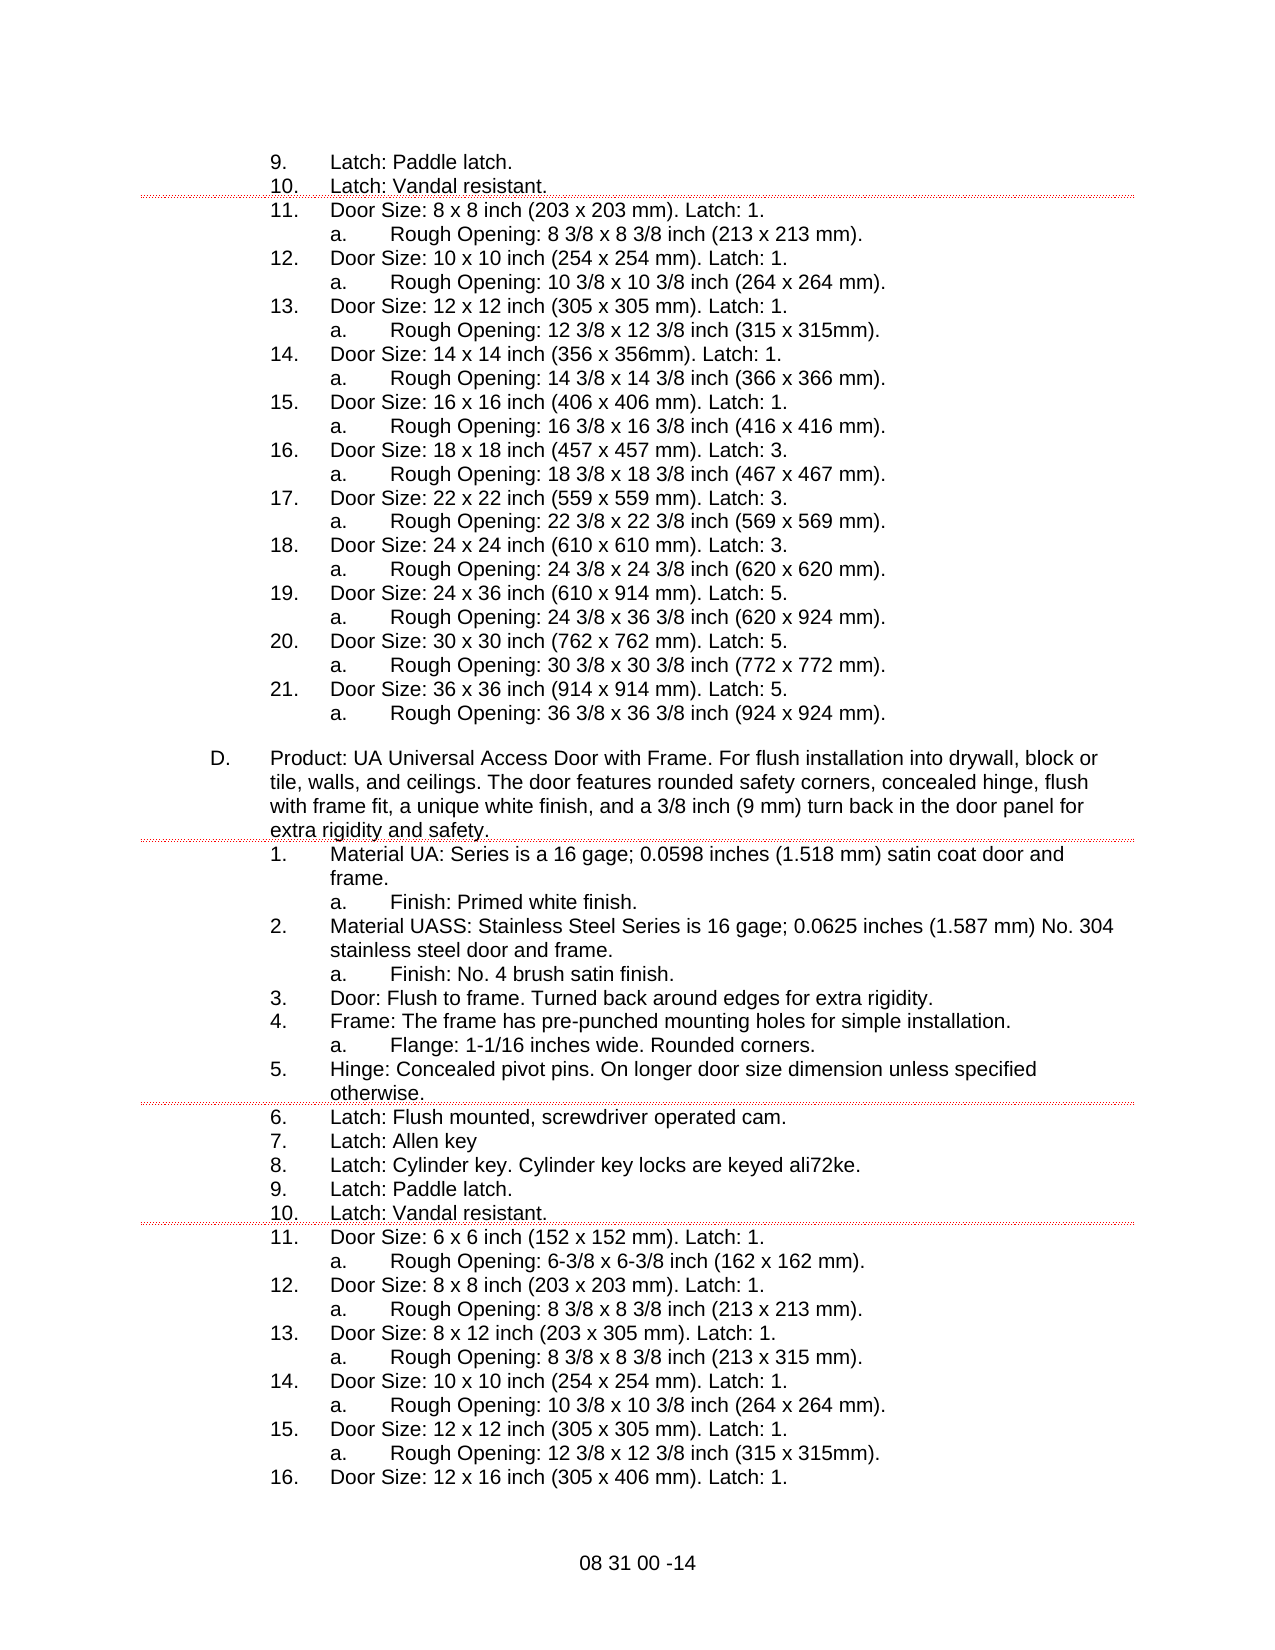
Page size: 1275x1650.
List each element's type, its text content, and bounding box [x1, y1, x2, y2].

list Material UASS: Stainless Steel Series is 16 gage; 0.0625 inches (1.587 mm) No. 304 stainless steel door and frame. [270, 913, 1125, 961]
list Rough Opening: 8 3/8 x 8 3/8 inch (213 x 213 mm). [330, 1297, 1125, 1321]
list Door Size: 8 x 12 inch (203 x 305 mm). Latch: 1. [270, 1321, 1125, 1345]
list Door Size: 8 x 8 inch (203 x 203 mm). Latch: 1. [270, 198, 1125, 222]
list Rough Opening: 24 3/8 x 36 3/8 inch (620 x 924 mm). [330, 605, 1125, 629]
list Latch: Allen key [270, 1129, 1125, 1153]
list Frame: The frame has pre-punched mounting holes for simple installation. [270, 1009, 1125, 1033]
list Finish: Primed white finish. [330, 889, 1125, 913]
list Material UA: Series is a 16 gage; 0.0598 inches (1.518 mm) satin coat door and frame. [270, 842, 1125, 889]
list Door: Flush to frame. Turned back around edges for extra rigidity. [270, 985, 1125, 1009]
list Rough Opening: 22 3/8 x 22 3/8 inch (569 x 569 mm). [330, 509, 1125, 533]
list Door Size: 24 x 36 inch (610 x 914 mm). Latch: 5. [270, 581, 1125, 605]
list Rough Opening: 8 3/8 x 8 3/8 inch (213 x 315 mm). [330, 1345, 1125, 1369]
list Door Size: 22 x 22 inch (559 x 559 mm). Latch: 3. [270, 485, 1125, 509]
list Door Size: 18 x 18 inch (457 x 457 mm). Latch: 3. [270, 437, 1125, 461]
list Latch: Vandal resistant. [270, 174, 1125, 198]
list Door Size: 8 x 8 inch (203 x 203 mm). Latch: 1. [270, 1273, 1125, 1297]
list Door Size: 10 x 10 inch (254 x 254 mm). Latch: 1. [270, 1369, 1125, 1393]
list Rough Opening: 10 3/8 x 10 3/8 inch (264 x 264 mm). [330, 270, 1125, 294]
list Door Size: 10 x 10 inch (254 x 254 mm). Latch: 1. [270, 246, 1125, 270]
list Door Size: 30 x 30 inch (762 x 762 mm). Latch: 5. [270, 629, 1125, 653]
list Door Size: 14 x 14 inch (356 x 356mm). Latch: 1. [270, 342, 1125, 366]
list Rough Opening: 30 3/8 x 30 3/8 inch (772 x 772 mm). [330, 653, 1125, 677]
list Latch: Cylinder key. Cylinder key locks are keyed ali72ke. [270, 1153, 1125, 1177]
list Finish: No. 4 brush satin finish. [330, 961, 1125, 985]
list Rough Opening: 14 3/8 x 14 3/8 inch (366 x 366 mm). [330, 366, 1125, 389]
list Rough Opening: 6-3/8 x 6-3/8 inch (162 x 162 mm). [330, 1249, 1125, 1273]
list Product: UA Universal Access Door with Frame. For flush installation into drywall, block or tile, walls, and ceilings. The door features rounded safety corners, concealed hinge, flush with frame fit, a unique white finish, and a 3/8 inch (9 mm) turn back in the door panel for extra rigidity and safety. [210, 746, 1125, 842]
list Door Size: 12 x 12 inch (305 x 305 mm). Latch: 1. [270, 1417, 1125, 1441]
list Rough Opening: 12 3/8 x 12 3/8 inch (315 x 315mm). [330, 1441, 1125, 1464]
list Rough Opening: 18 3/8 x 18 3/8 inch (467 x 467 mm). [330, 461, 1125, 485]
list Door Size: 6 x 6 inch (152 x 152 mm). Latch: 1. [270, 1225, 1125, 1249]
list Door Size: 12 x 12 inch (305 x 305 mm). Latch: 1. [270, 294, 1125, 318]
list Latch: Paddle latch. [270, 150, 1125, 174]
list Flange: 1-1/16 inches wide. Rounded corners. [330, 1033, 1125, 1057]
list Rough Opening: 16 3/8 x 16 3/8 inch (416 x 416 mm). [330, 413, 1125, 437]
list Rough Opening: 36 3/8 x 36 3/8 inch (924 x 924 mm). [330, 701, 1125, 725]
list Rough Opening: 8 3/8 x 8 3/8 inch (213 x 213 mm). [330, 222, 1125, 246]
list Rough Opening: 10 3/8 x 10 3/8 inch (264 x 264 mm). [330, 1393, 1125, 1417]
list Hinge: Concealed pivot pins. On longer door size dimension unless specified otherwise. [270, 1057, 1125, 1105]
list Door Size: 12 x 16 inch (305 x 406 mm). Latch: 1. [270, 1464, 1125, 1488]
list Door Size: 36 x 36 inch (914 x 914 mm). Latch: 5. [270, 677, 1125, 701]
list Latch: Vandal resistant. [270, 1201, 1125, 1225]
list Door Size: 24 x 24 inch (610 x 610 mm). Latch: 3. [270, 533, 1125, 557]
list Rough Opening: 24 3/8 x 24 3/8 inch (620 x 620 mm). [330, 557, 1125, 581]
list Door Size: 16 x 16 inch (406 x 406 mm). Latch: 1. [270, 389, 1125, 413]
list Latch: Paddle latch. [270, 1177, 1125, 1201]
list Rough Opening: 12 3/8 x 12 3/8 inch (315 x 315mm). [330, 318, 1125, 342]
list Latch: Flush mounted, screwdriver operated cam. [270, 1105, 1125, 1129]
